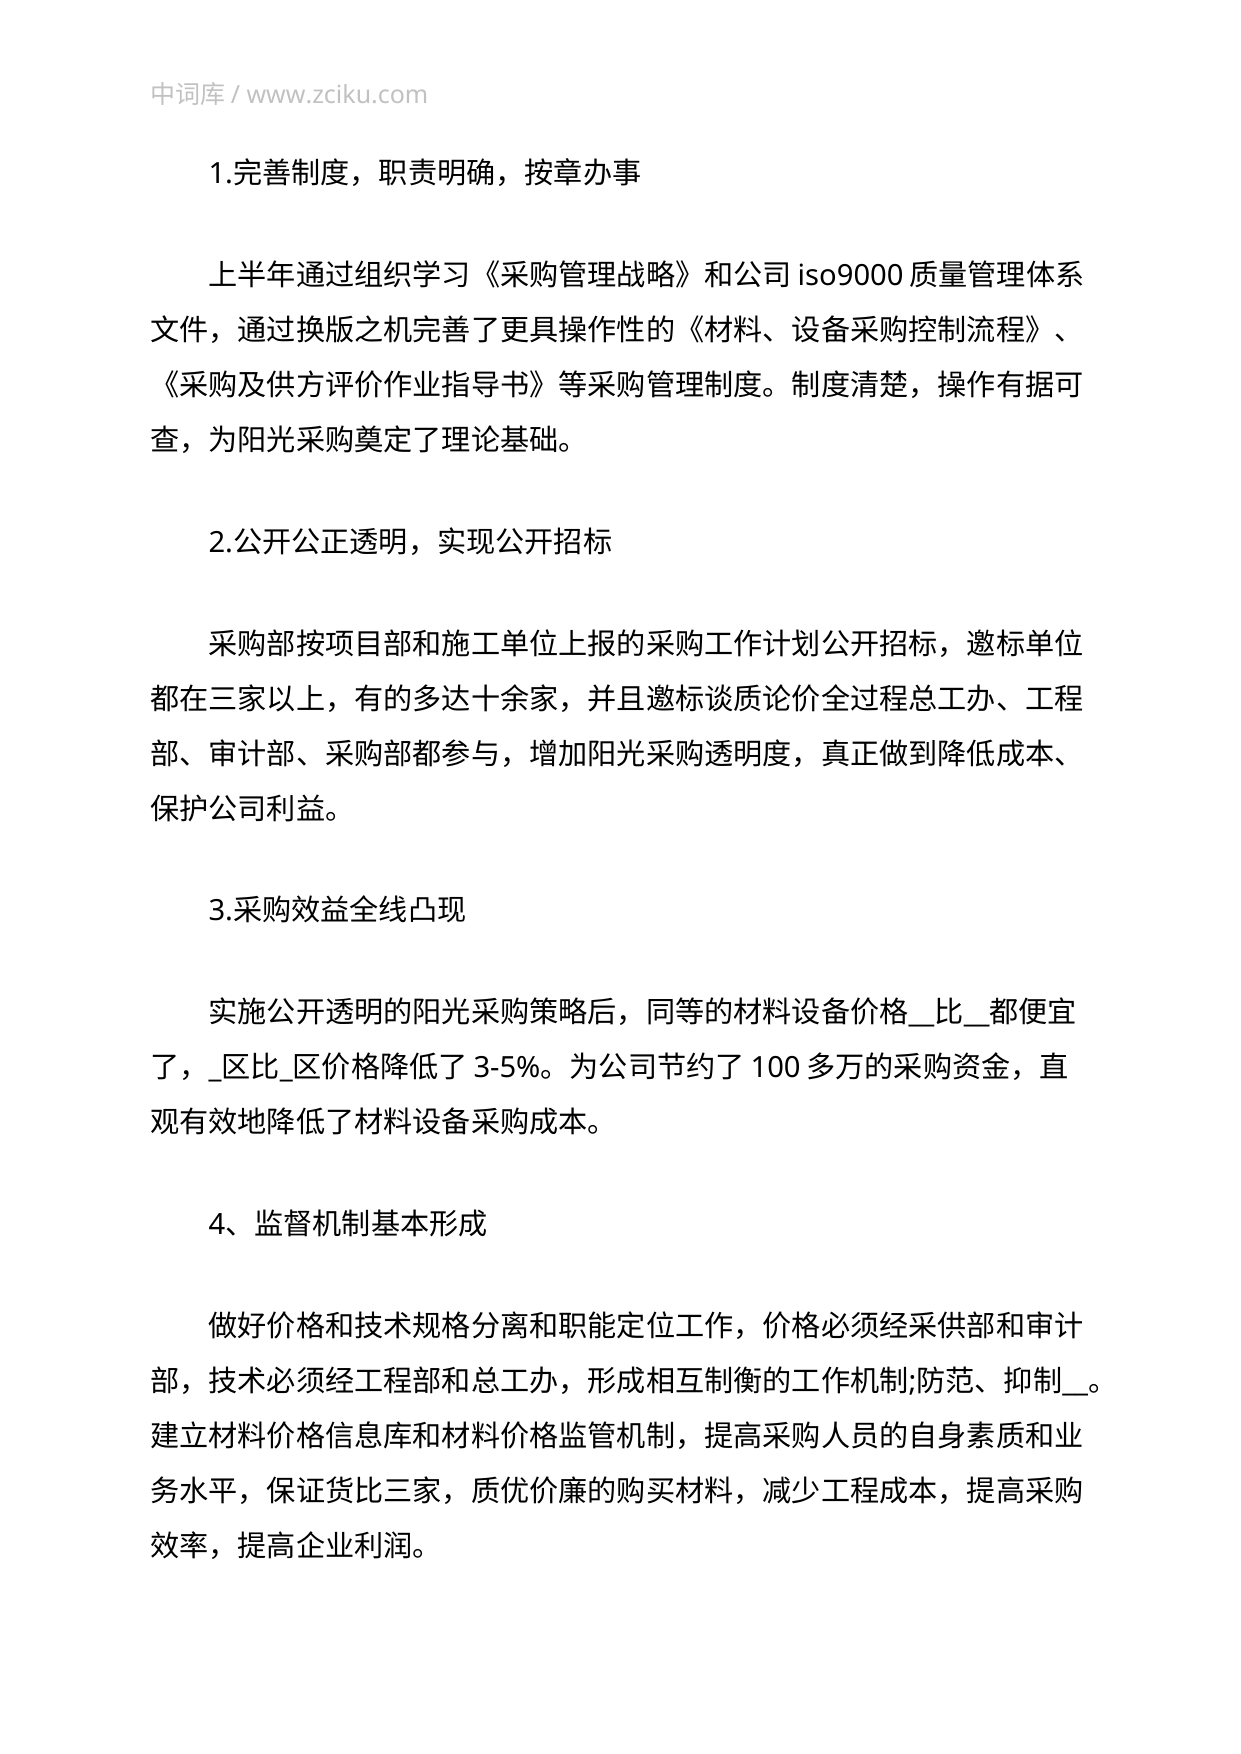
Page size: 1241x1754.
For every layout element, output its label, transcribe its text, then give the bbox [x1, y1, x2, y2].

text 上半年通过组织学习《采购管理战略》和公司iso9000质量管理体系文件，通过换版之机完善了更具操作性的《材料、设备采购控制流程》、《采购及供方评价作业指导书》等采购管理制度。制度清楚，操作有据可查，为阳光采购奠定了理论基础。 [150, 252, 1090, 459]
text 1.完善制度，职责明确，按章办事 [150, 150, 1090, 192]
text 2.公开公正透明，实现公开招标 [150, 518, 1090, 561]
text 实施公开透明的阳光采购策略后，同等的材料设备价格__比__都便宜了，_区比_区价格降低了3-5%。为公司节约了100多万的采购资金，直观有效地降低了材料设备采购成本。 [150, 989, 1090, 1141]
text 4、监督机制基本形成 [150, 1201, 1090, 1243]
text 采购部按项目部和施工单位上报的采购工作计划公开招标，邀标单位都在三家以上，有的多达十余家，并且邀标谈质论价全过程总工办、工程部、审计部、采购部都参与，增加阳光采购透明度，真正做到降低成本、保护公司利益。 [150, 621, 1090, 827]
text 3.采购效益全线凸现 [150, 887, 1090, 929]
text 做好价格和技术规格分离和职能定位工作，价格必须经采供部和审计部，技术必须经工程部和总工办，形成相互制衡的工作机制;防范、抑制__。建立材料价格信息库和材料价格监管机制，提高采购人员的自身素质和业务水平，保证货比三家，质优价廉的购买材料，减少工程成本，提高采购效率，提高企业利润。 [150, 1303, 1090, 1565]
